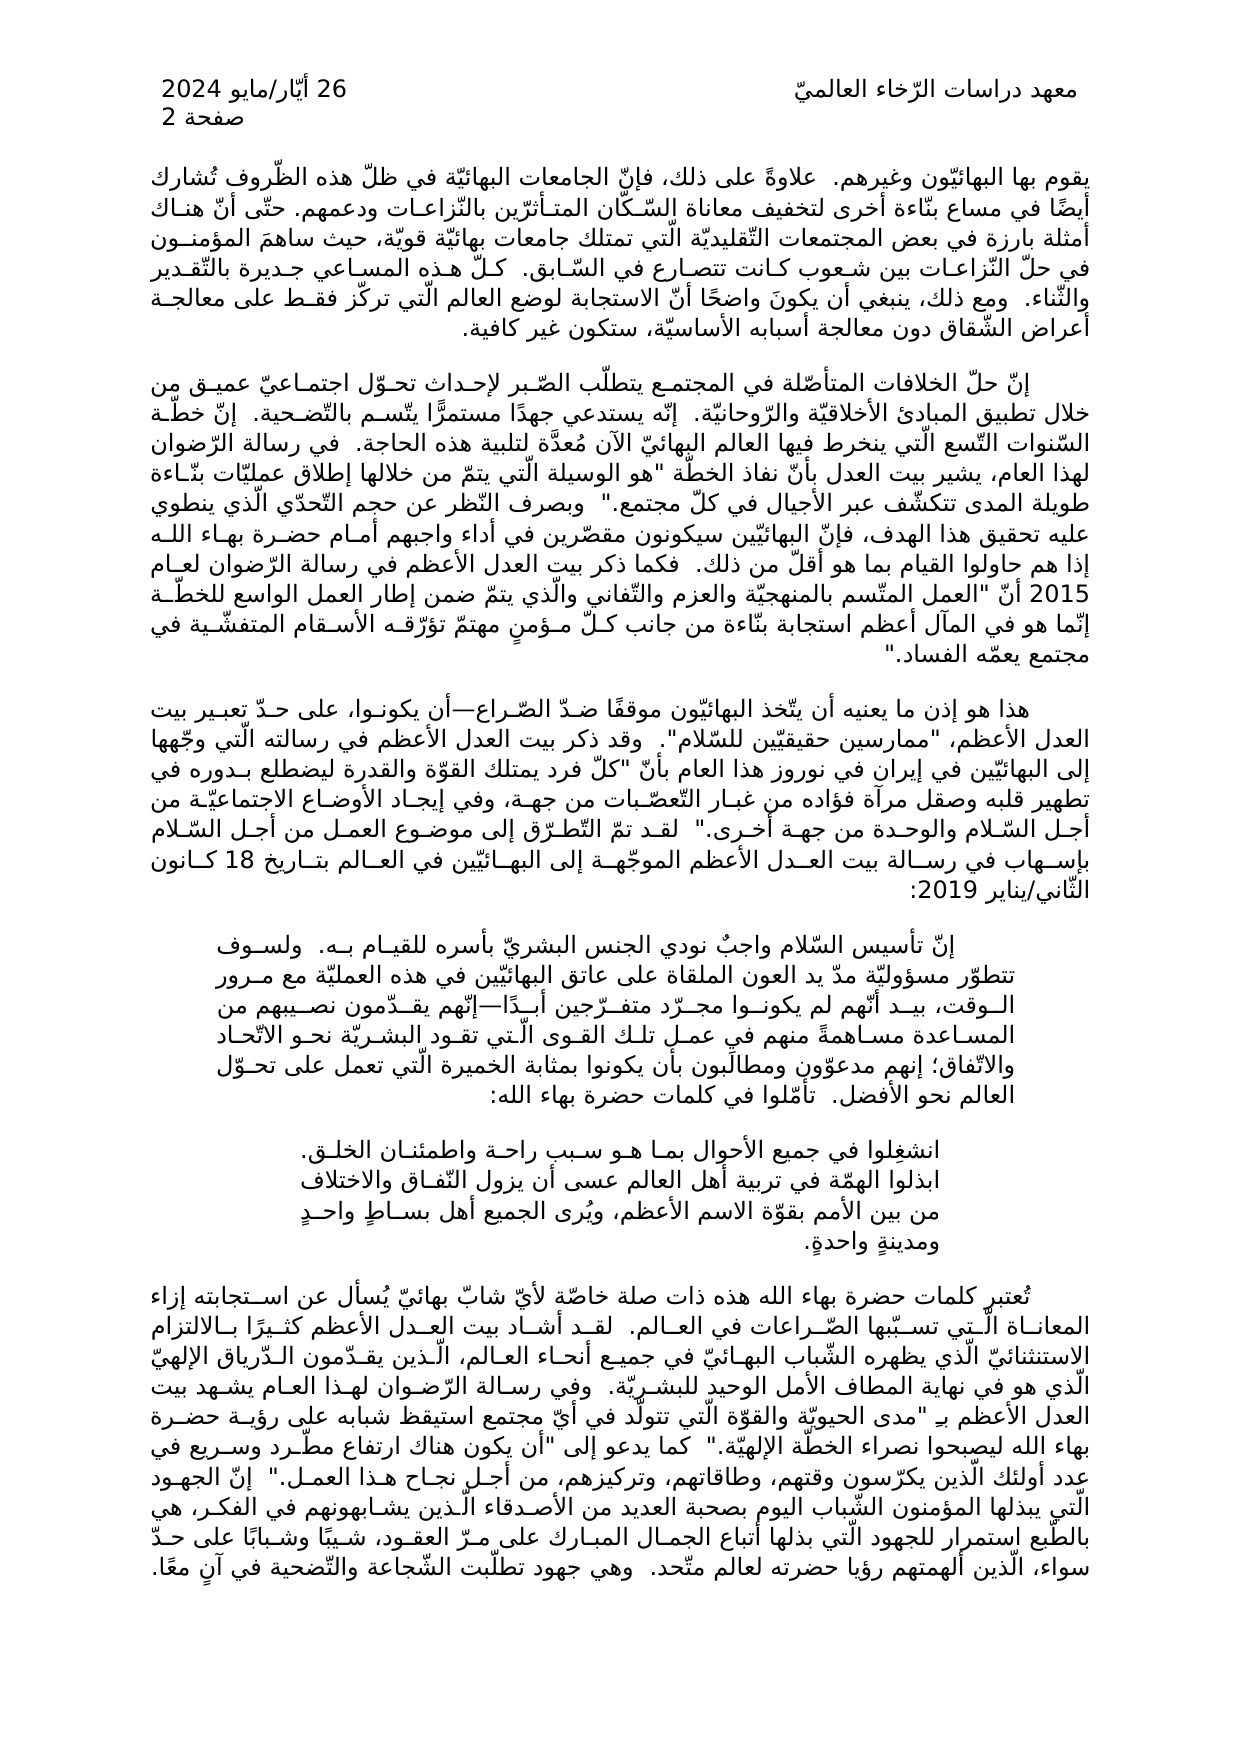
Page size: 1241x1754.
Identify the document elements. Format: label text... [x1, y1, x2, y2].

text انشغِلوا في جميع الأحوال بما هو سبب راحة واطمئنان الخلق. ابذلوا الهمّة في تربية أهل العالم عسى أن يزول النّفاق والاختلاف من بين الأمم بقوّة الاسم الأعظم، ويُرى الجميع أهل بساطٍ واحدٍ ومدينةٍ واحدةٍ. [300, 1137, 940, 1255]
text هذا هو إذن ما يعنيه أن يتّخذ البهائيّون موقفًا ضدّ الصّراع—أن يكونوا، على حدّ تعبير بيت العدل الأعظم، "ممارسين حقيقيّين للسّلام". وقد ذكر بيت العدل الأعظم في رسالته الّتي وجّهها إلى البهائيّين في إيران في نوروز هذا العام بأنّ "كلّ فرد يمتلك القوّة والقدرة ليضطلع بدوره في تطهير قلبه وصقل مرآة فؤاده من غبار التّعصّبات من جهة، وفي إيجاد الأوضاع الاجتماعيّة من أجل السّلام والوحدة من جهة أخرى." لقد تمّ التّطرّق إلى موضوع العمل من أجل السّلام بإسهاب في رسالة بيت العدل الأعظم الموجّهة إلى البهائيّين في العالم بتاريخ 18 كانون الثّاني/يناير 2019: [150, 695, 1090, 904]
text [150, 1282, 1090, 1581]
text إنّ حلّ الخلافات المتأصّلة في المجتمع يتطلّب الصّبر لإحداث تحوّل اجتماعيّ عميق من خلال تطبيق المبادئ الأخلاقيّة والرّوحانيّة. إنّه يستدعي جهدًا مستمرًّا يتّسم بالتّضحية. إنّ خطّة السّنوات التّسع الّتي ينخرط فيها العالم البهائيّ الآن مُعدَّة لتلبية هذه الحاجة. في رسالة الرّضوان لهذا العام، يشير بيت العدل بأنّ نفاذ الخطّة "هو الوسيلة الّتي يتمّ من خلالها إطلاق عمليّات بنّاءة طويلة المدى تتكشّف عبر الأجيال في كلّ مجتمع." وبصرف النّظر عن حجم التّحدّي الّذي ينطوي عليه تحقيق هذا الهدف، فإنّ البهائيّين سيكونون مقصّرين في أداء واجبهم أمام حضرة بهاء الله إذا هم حاولوا القيام بما هو أقلّ من ذلك. فكما ذكر بيت العدل الأعظم في رسالة الرّضوان لعام 2015 أنّ "العمل المتّسم بالمنهجيّة والعزم والتّفاني والّذي يتمّ ضمن إطار العمل الواسع للخطّة إنّما هو في المآل أعظم استجابة بنّاءة من جانب كلّ مؤمنٍ مهتمّ تؤرّقه الأسقام المتفشّية في مجتمع يعمّه الفساد." [150, 369, 1090, 668]
text إنّ تأسيس السّلام واجبٌ نودي الجنس البشريّ بأسره للقيام به. ولسوف تتطوّر مسؤوليّة مدّ يد العون الملقاة على عاتق البهائيّين في هذه العمليّة مع مرور الوقت، بيد أنّهم لم يكونوا مجرّد متفرّجين أبدًا—إنّهم يقدّمون نصيبهم من المساعدة مساهمةً منهم في عمل تلك القوى الّتي تقود البشريّة نحو الاتّحاد والاتّفاق؛ إنهم مدعوّون ومطالَبون بأن يكونوا بمثابة الخميرة الّتي تعمل على تحوّل العالم نحو الأفضل. تأمّلوا في كلمات حضرة بهاء الله: [216, 931, 1015, 1109]
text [150, 163, 1090, 342]
